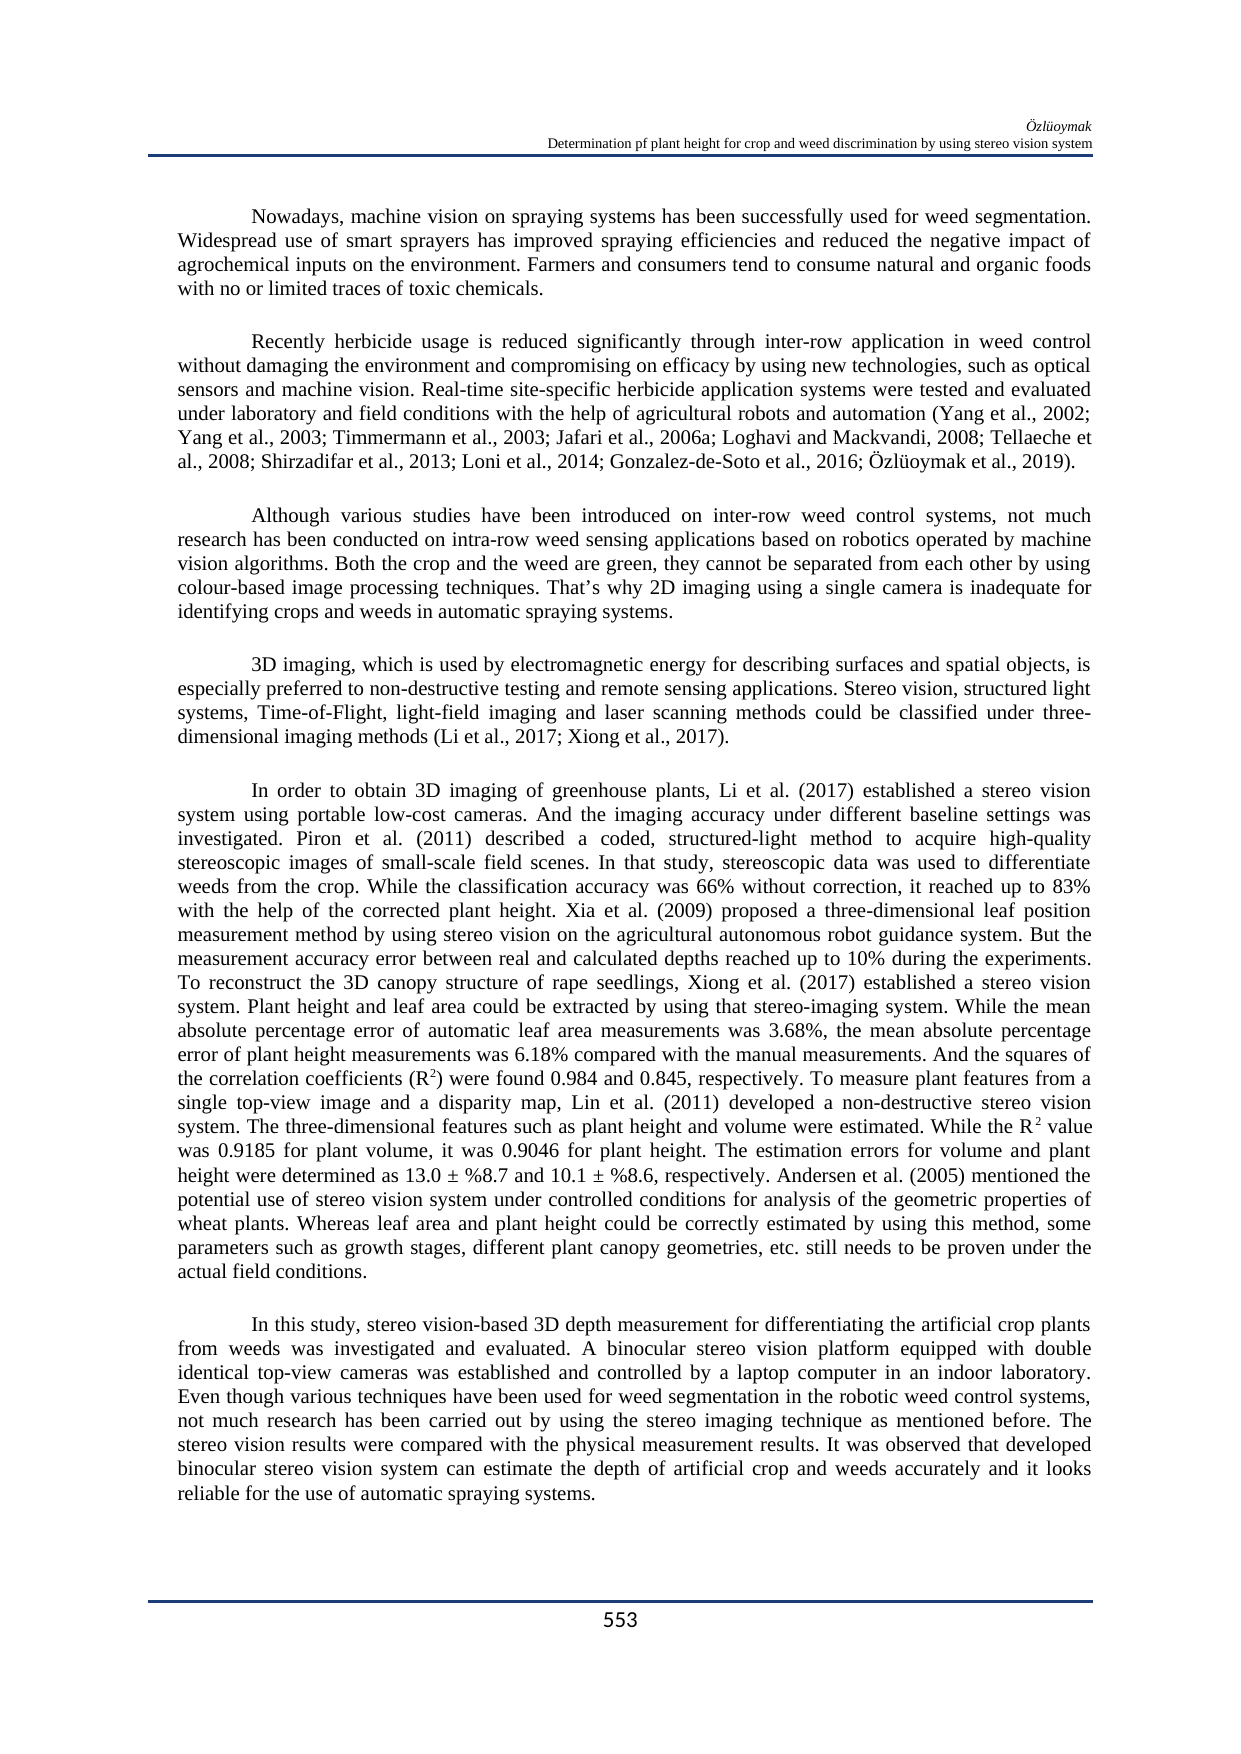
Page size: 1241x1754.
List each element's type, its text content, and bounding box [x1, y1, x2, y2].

text Although various studies have been introduced on inter-row weed control systems, not much research has been conducted on intra-row weed sensing applications based on robotics operated by machine vision algorithms. Both the crop and the weed are green, they cannot be separated from each other by using colour-based image processing techniques. That’s why 2D imaging using a single camera is inadequate for identifying crops and weeds in automatic spraying systems. [177, 503, 1093, 623]
text In order to obtain 3D imaging of greenhouse plants, Li et al. (2017) established a stereo vision system using portable low-cost cameras. And the imaging accuracy under different baseline settings was investigated. Piron et al. (2011) described a coded, structured-light method to acquire high-quality stereoscopic images of small-scale field scenes. In that study, stereoscopic data was used to differentiate weeds from the crop. While the classification accuracy was 66% without correction, it reached up to 83% with the help of the corrected plant height. Xia et al. (2009) proposed a three-dimensional leaf position measurement method by using stereo vision on the agricultural autonomous robot guidance system. But the measurement accuracy error between real and calculated depths reached up to 10% during the experiments. To reconstruct the 3D canopy structure of rape seedlings, Xiong et al. (2017) established a stereo vision system. Plant height and leaf area could be extracted by using that stereo-imaging system. While the mean absolute percentage error of automatic leaf area measurements was 3.68%, the mean absolute percentage error of plant height measurements was 6.18% compared with the manual measurements. And the squares of the correlation coefficients (R2) were found 0.984 and 0.845, respectively. To measure plant features from a single top-view image and a disparity map, Lin et al. (2011) developed a non-destructive stereo vision system. The three-dimensional features such as plant height and volume were estimated. While the R2 value was 0.9185 for plant volume, it was 0.9046 for plant height. The estimation errors for volume and plant height were determined as 13.0 ± %8.7 and 10.1 ± %8.6, respectively. Andersen et al. (2005) mentioned the potential use of stereo vision system under controlled conditions for analysis of the geometric properties of wheat plants. Whereas leaf area and plant height could be correctly estimated by using this method, some parameters such as growth stages, different plant canopy geometries, etc. still needs to be proven under the actual field conditions. [177, 777, 1093, 1283]
text In this study, stereo vision-based 3D depth measurement for differentiating the artificial crop plants from weeds was investigated and evaluated. A binocular stereo vision platform equipped with double identical top-view cameras was established and controlled by a laptop computer in an indoor laboratory. Even though various techniques have been used for weed segmentation in the robotic weed control systems, not much research has been carried out by using the stereo imaging technique as mentioned before. The stereo vision results were compared with the physical measurement results. It was observed that developed binocular stereo vision system can estimate the depth of artificial crop and weeds accurately and it looks reliable for the use of automatic spraying systems. [177, 1312, 1093, 1504]
text Nowadays, machine vision on spraying systems has been successfully used for weed segmentation. Widespread use of smart sprayers has improved spraying efficiencies and reduced the negative impact of agrochemical inputs on the environment. Farmers and consumers tend to consume natural and organic foods with no or limited traces of toxic chemicals. [177, 204, 1093, 300]
text 3D imaging, which is used by electromagnetic energy for describing surfaces and spatial objects, is especially preferred to non-destructive testing and remote sensing applications. Stereo vision, structured light systems, Time-of-Flight, light-field imaging and laser scanning methods could be classified under three-dimensional imaging methods (Li et al., 2017; Xiong et al., 2017). [177, 652, 1093, 748]
text Recently herbicide usage is reduced significantly through inter-row application in weed control without damaging the environment and compromising on efficacy by using new technologies, such as optical sensors and machine vision. Real-time site-specific herbicide application systems were tested and evaluated under laboratory and field conditions with the help of agricultural robots and automation (Yang et al., 2002; Yang et al., 2003; Timmermann et al., 2003; Jafari et al., 2006a; Loghavi and Mackvandi, 2008; Tellaeche et al., 2008; Shirzadifar et al., 2013; Loni et al., 2014; Gonzalez-de-Soto et al., 2016; Özlüoymak et al., 2019). [177, 329, 1093, 473]
